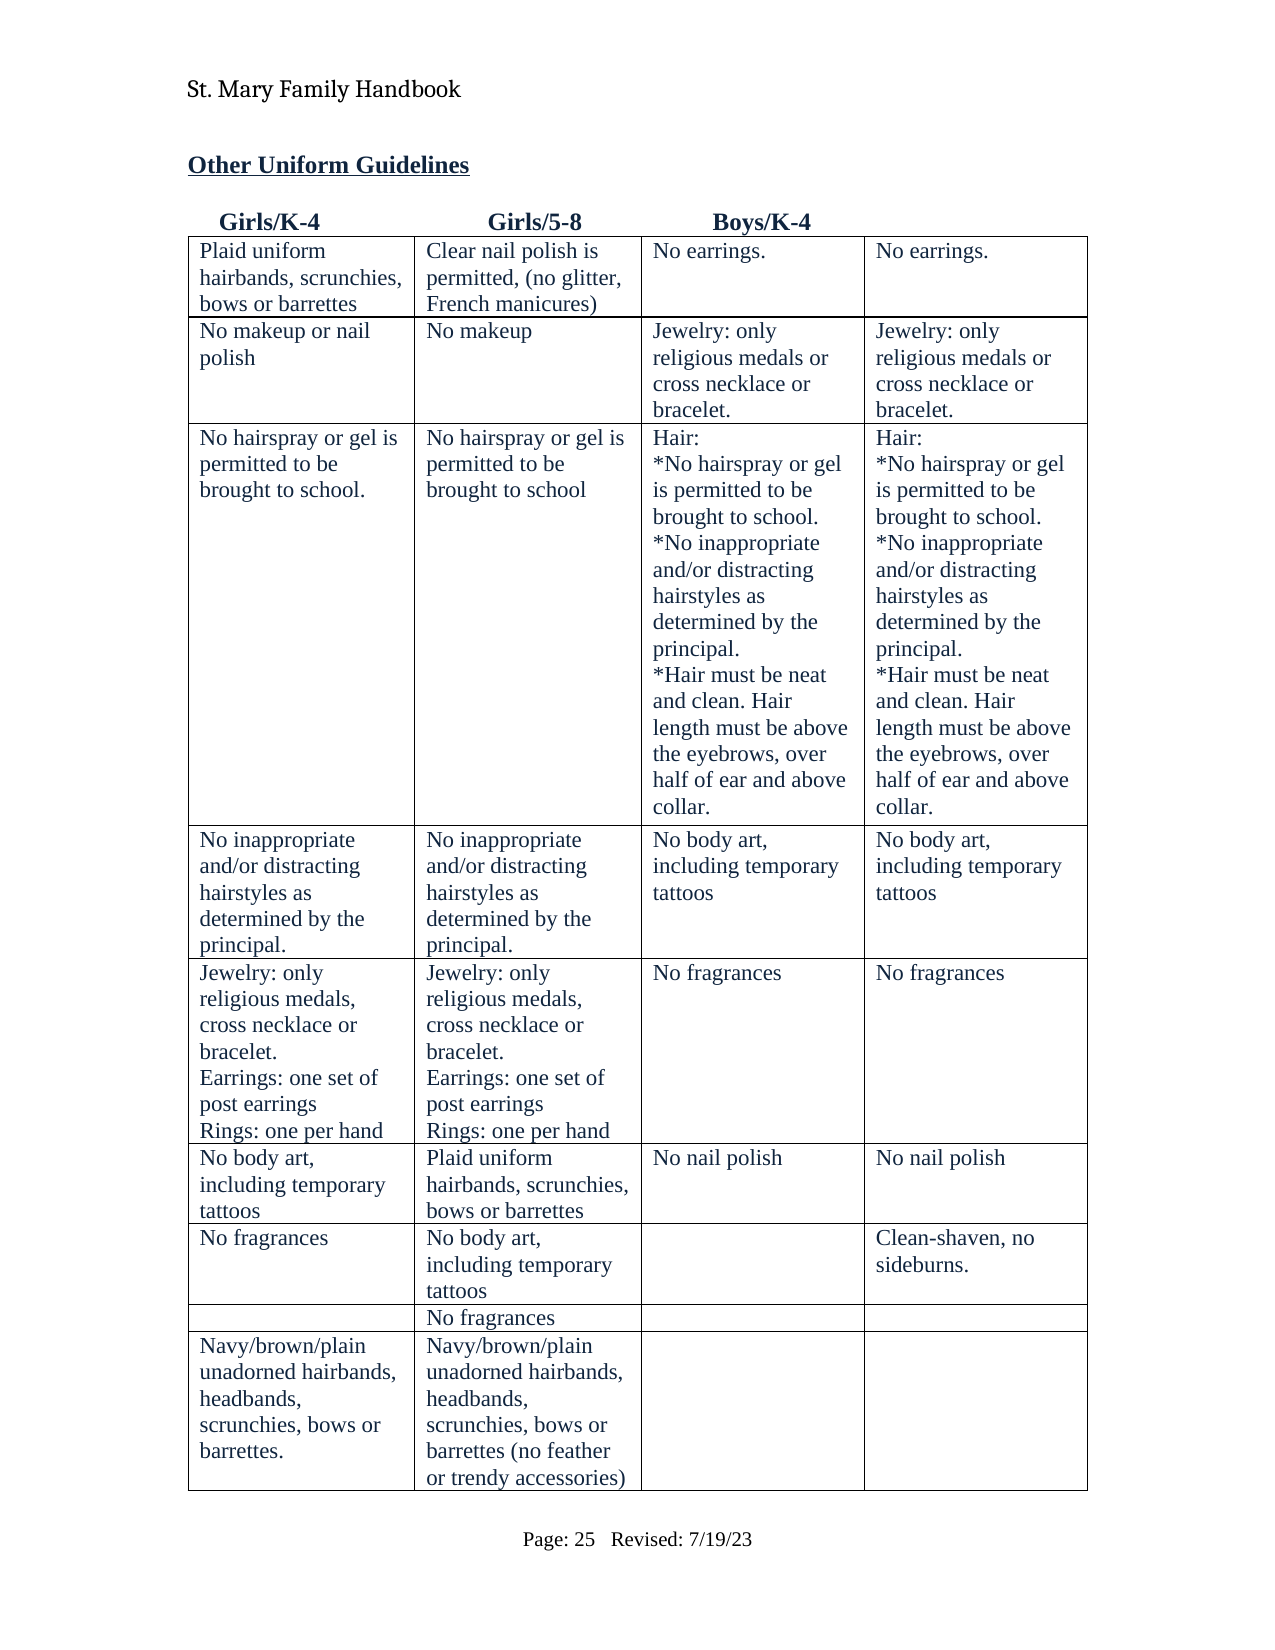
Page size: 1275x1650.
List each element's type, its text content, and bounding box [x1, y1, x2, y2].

table_cell No body art, including temporary tattoos [415, 1224, 641, 1303]
table_cell Hair: *No hairspray or gel is permitted to be brought to school. *No inappropriate and/or distracting hairstyles as determined by the principal. *Hair must be neat and clean. Hair length must be above the eyebrows, over half of ear and above collar. [642, 424, 864, 825]
table_cell [865, 1305, 1087, 1331]
table_cell No hairspray or gel is permitted to be brought to school [415, 424, 641, 825]
table_cell [189, 1305, 414, 1331]
table_cell No fragrances [189, 1224, 414, 1303]
table_cell No inappropriate and/or distracting hairstyles as determined by the principal. [415, 826, 641, 958]
table_header Plaid uniform hairbands, scrunchies, bows or barrettes [189, 237, 414, 316]
table_cell No body art, including temporary tattoos [189, 1144, 414, 1223]
table_cell Jewelry: only religious medals or cross necklace or bracelet. [865, 318, 1087, 423]
table_cell [642, 1332, 864, 1490]
table_cell [642, 1305, 864, 1331]
table_cell Navy/brown/plain unadorned hairbands, headbands, scrunchies, bows or barrettes (no feather or trendy accessories) [415, 1332, 641, 1490]
table_cell No nail polish [642, 1144, 864, 1223]
table_cell No hairspray or gel is permitted to be brought to school. [189, 424, 414, 825]
table_cell No fragrances [415, 1305, 641, 1331]
table_cell Navy/brown/plain unadorned hairbands, headbands, scrunchies, bows or barrettes. [189, 1332, 414, 1490]
table_cell No nail polish [865, 1144, 1087, 1223]
table_cell No makeup or nail polish [189, 318, 414, 423]
table_cell No body art, including temporary tattoos [642, 826, 864, 958]
table_cell Jewelry: only religious medals or cross necklace or bracelet. [642, 318, 864, 423]
table_header No earrings. [642, 237, 864, 316]
table_header No earrings. [865, 237, 1087, 316]
table_cell Hair: *No hairspray or gel is permitted to be brought to school. *No inappropriate and/or distracting hairstyles as determined by the principal. *Hair must be neat and clean. Hair length must be above the eyebrows, over half of ear and above collar. [865, 424, 1087, 825]
table_cell Clean-shaven, no sideburns. [865, 1224, 1087, 1303]
table_cell [642, 1224, 864, 1303]
table_cell No fragrances [642, 959, 864, 1143]
table_cell Jewelry: only religious medals, cross necklace or bracelet. Earrings: one set of post earrings Rings: one per hand [189, 959, 414, 1143]
table_cell No body art, including temporary tattoos [865, 826, 1087, 958]
table_cell No makeup [415, 318, 641, 423]
table_cell No inappropriate and/or distracting hairstyles as determined by the principal. [189, 826, 414, 958]
table_cell Plaid uniform hairbands, scrunchies, bows or barrettes [415, 1144, 641, 1223]
text Girls/K-4 Girls/5-8 Boys/K-4 [187, 207, 1087, 236]
table_cell Jewelry: only religious medals, cross necklace or bracelet. Earrings: one set of post earrings Rings: one per hand [415, 959, 641, 1143]
text Other Uniform Guidelines [187, 150, 1087, 179]
table_cell No fragrances [865, 959, 1087, 1143]
table_cell [865, 1332, 1087, 1490]
table_header Clear nail polish is permitted, (no glitter, French manicures) [415, 237, 641, 316]
